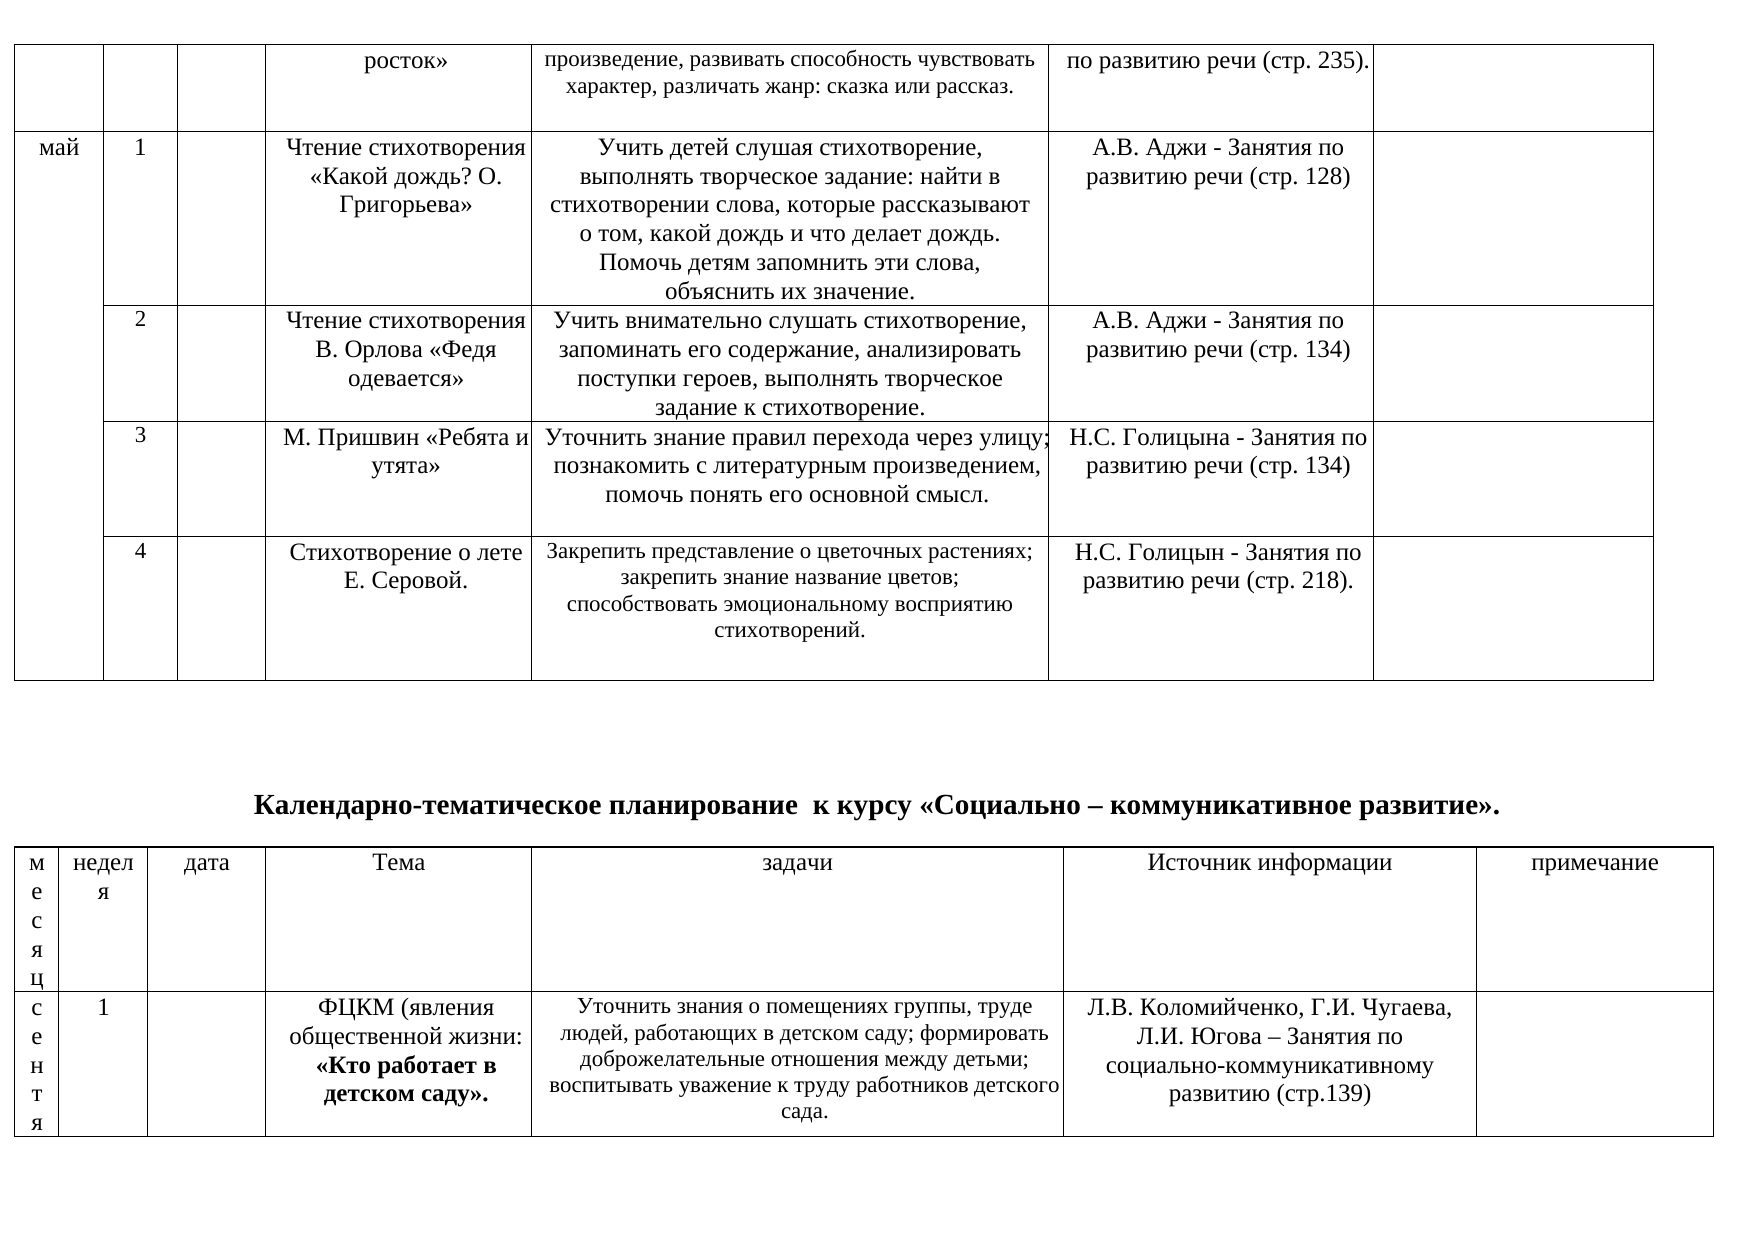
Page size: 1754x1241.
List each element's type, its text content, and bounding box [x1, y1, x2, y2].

table_cell 1 [104, 132, 177, 304]
table_cell [1374, 422, 1653, 536]
table_cell 4 [104, 45, 177, 131]
table_cell [1477, 992, 1713, 1136]
table_cell А.В. Аджи - Занятия по развитию речи (стр. 128) [1049, 132, 1373, 304]
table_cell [1064, 992, 1476, 1136]
table_cell [178, 132, 265, 304]
table_cell 4 [104, 537, 177, 680]
table_cell [1374, 537, 1653, 680]
text Календарно-тематическое планирование к курсу «Социально – коммуникативное развитие». [118, 787, 1636, 821]
table_cell сентябрь [15, 992, 58, 1136]
table_cell М. Пришвин «Ребята и утята» [266, 422, 531, 536]
table_header задачи [532, 848, 1063, 991]
table_cell Учить детей слушая стихотворение, выполнять творческое задание: найти в стихотворении слова, которые рассказывают о том, какой дождь и что делает дождь. Помочь детям запомнить эти слова, объяснить их значение. [532, 132, 1048, 304]
table_header Источник информации [1064, 848, 1476, 991]
table_cell [178, 45, 265, 131]
table_cell 3 [104, 422, 177, 536]
table_cell Уточнить знание правил перехода через улицу; познакомить с литературным произведением, помочь понять его основной смысл. [532, 422, 1048, 536]
table_cell Закрепить представление о цветочных растениях; закрепить знание название цветов; способствовать эмоциональному восприятию стихотворений. [532, 537, 1048, 680]
table_cell Чтение стихотворения «Какой дождь? О. Григорьева» [266, 132, 531, 304]
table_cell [1049, 45, 1373, 131]
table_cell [532, 45, 1048, 131]
table_cell Н.С. Голицын - Занятия по развитию речи (стр. 218). [1049, 537, 1373, 680]
table_header месяц [15, 848, 58, 991]
table_cell [178, 306, 265, 421]
table_cell [178, 537, 265, 680]
table_cell май [15, 132, 103, 680]
table_cell Стихотворение о лете Е. Серовой. [266, 537, 531, 680]
table_cell [148, 992, 265, 1136]
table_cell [266, 45, 531, 131]
table_cell Н.С. Голицына - Занятия по развитию речи (стр. 134) [1049, 422, 1373, 536]
table_cell Учить внимательно слушать стихотворение, запоминать его содержание, анализировать поступки героев, выполнять творческое задание к стихотворение. [532, 306, 1048, 421]
table_cell Чтение стихотворения В. Орлова «Федя одевается» [266, 306, 531, 421]
table_cell [1374, 45, 1653, 131]
table_cell 1 [59, 992, 147, 1136]
table_cell [1374, 132, 1653, 304]
table_header примечание [1477, 848, 1713, 991]
table_header дата [148, 848, 265, 991]
table_header Тема [266, 848, 531, 991]
table_cell [1374, 306, 1653, 421]
table_cell А.В. Аджи - Занятия по развитию речи (стр. 134) [1049, 306, 1373, 421]
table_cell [266, 992, 531, 1136]
table_cell [178, 422, 265, 536]
table_header неделя [59, 848, 147, 991]
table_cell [532, 992, 1063, 1136]
table_cell 2 [104, 306, 177, 421]
